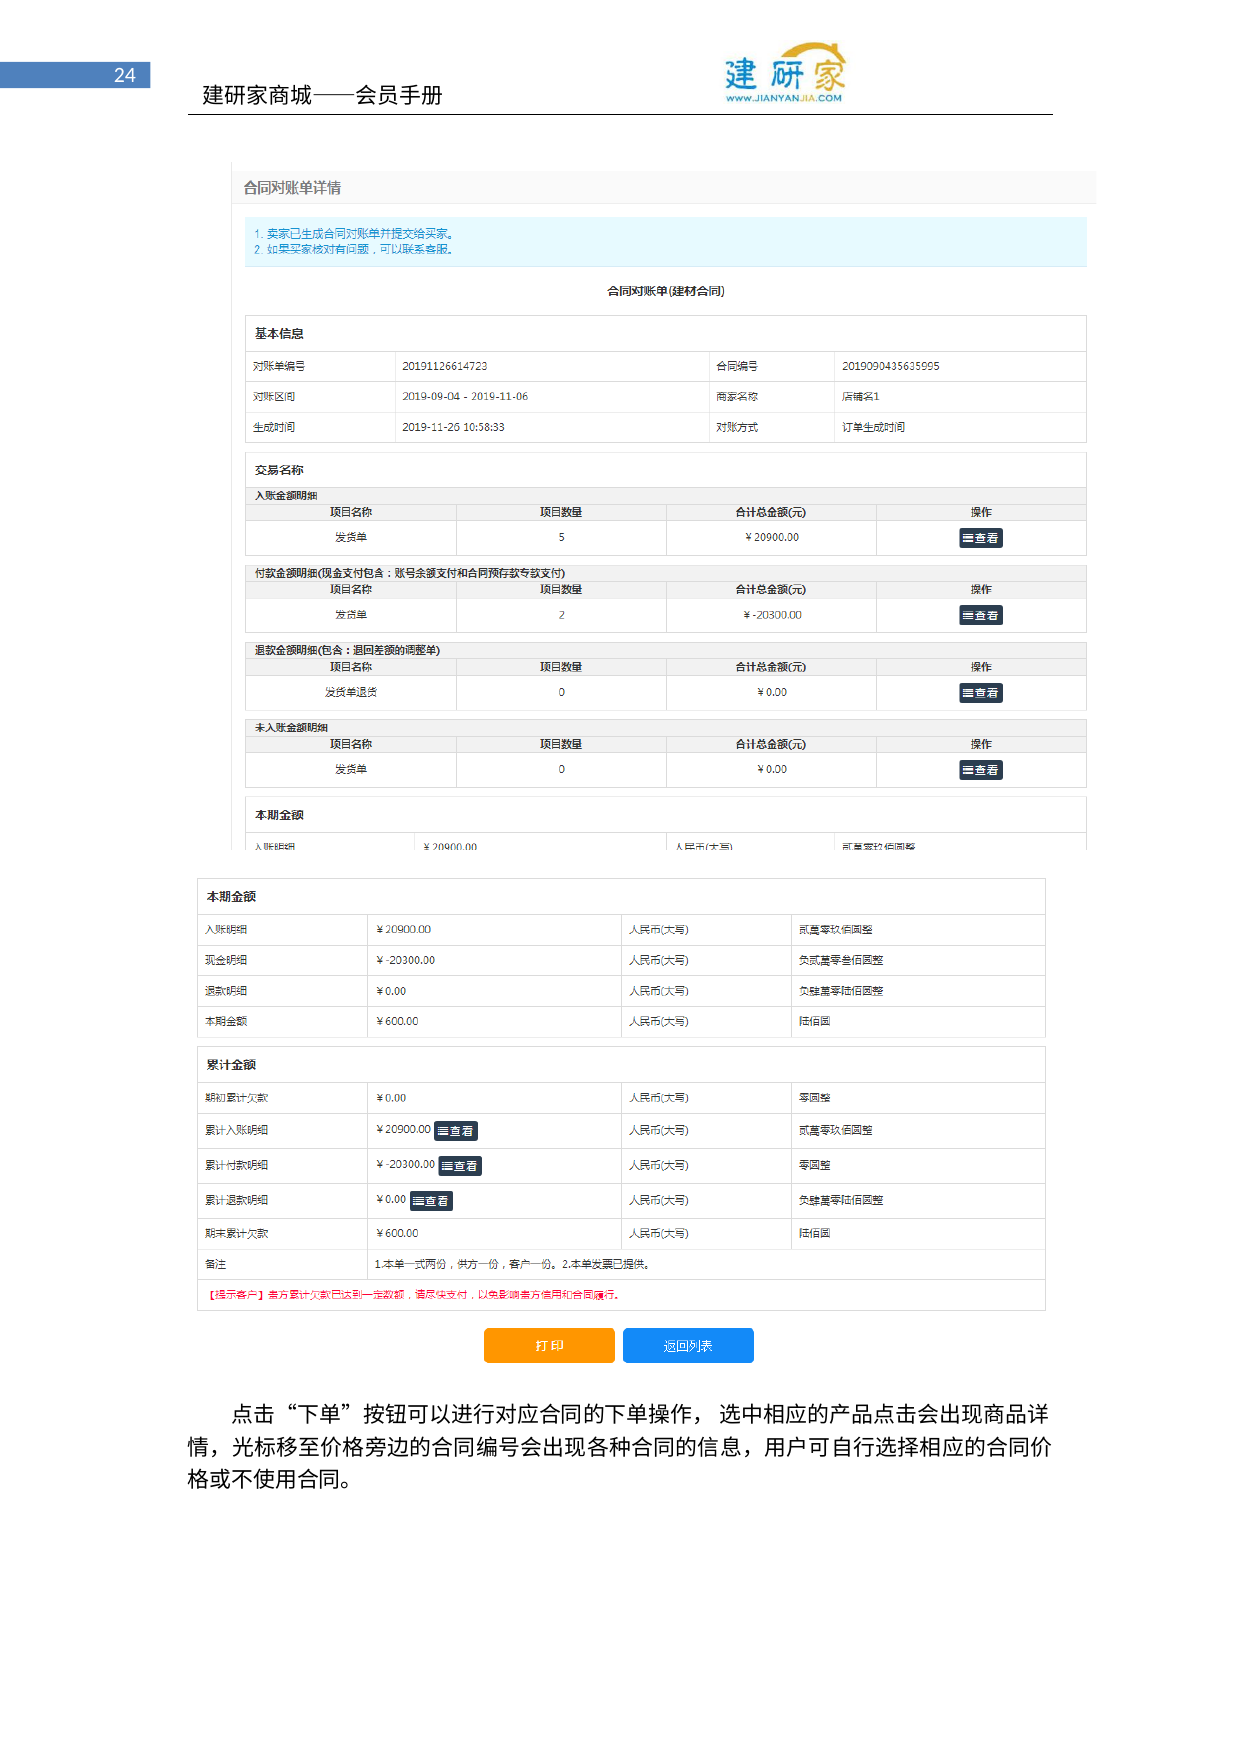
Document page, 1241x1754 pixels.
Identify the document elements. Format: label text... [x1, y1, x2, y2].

text 点击“下单”按钮可以进行对应合同的下单操作， 选中相应的产品点击会出现商品详情，光标移至价格旁边的合同编号会出现各种合同的信息，用户可自行选择相应的合同价格或不使用合同。 [187, 1397, 1053, 1494]
picture [231, 162, 1097, 850]
picture [712, 40, 857, 104]
picture [187, 877, 1053, 1376]
